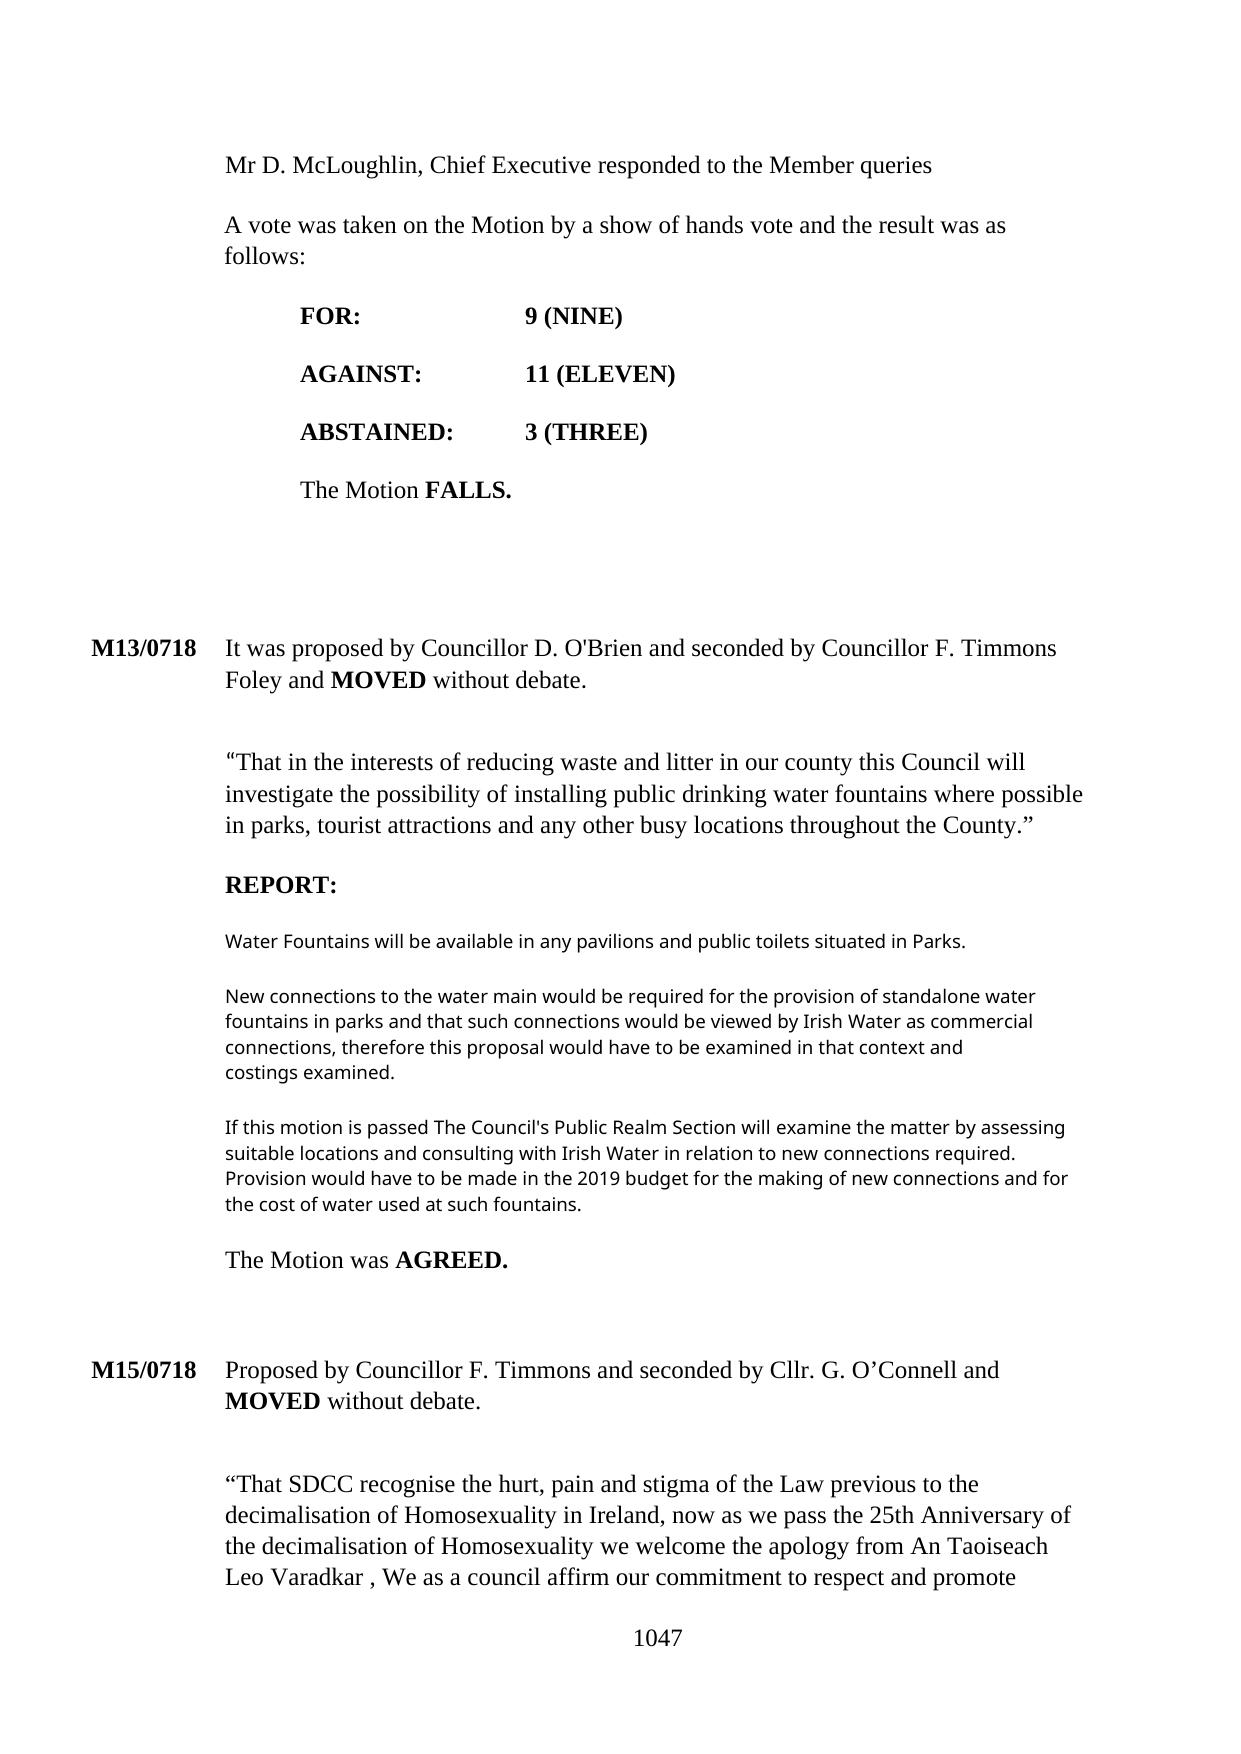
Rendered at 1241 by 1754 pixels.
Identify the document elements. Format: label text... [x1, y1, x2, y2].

text Mr D. McLoughlin, Chief Executive responded to the Member queries [225, 150, 1090, 179]
text If this motion is passed The Council's Public Realm Section will examine the matter by assessing suitable locations and consulting with Irish Water in relation to new connections required. Provision would have to be made in the 2019 budget for the making of new connections and for the cost of water used at such fountains. [225, 1114, 1090, 1216]
text The Motion was AGREED. [225, 1246, 1090, 1274]
text AGAINST: 11 (ELEVEN) [225, 359, 1090, 388]
text The Motion FALLS. [225, 475, 1090, 504]
subtitle M15/0718 Proposed by Councillor F. Timmons and seconded by Cllr. G. O’Connell and MOVED without debate. [91, 1355, 1090, 1415]
text FOR: 9 (NINE) [225, 301, 1090, 330]
text ABSTAINED: 3 (THREE) [225, 417, 1090, 446]
text Water Fountains will be available in any pavilions and public toilets situated in Parks. [225, 928, 1090, 954]
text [225, 1469, 1090, 1591]
text New connections to the water main would be required for the provision of standalone water fountains in parks and that such connections would be viewed by Irish Water as commercial connections, therefore this proposal would have to be examined in that context and costings examined. [225, 983, 1090, 1085]
text A vote was taken on the Motion by a show of hands vote and the result was as follows: [224, 210, 1090, 270]
text REPORT: [225, 870, 1090, 899]
text “That in the interests of reducing waste and litter in our county this Council will investigate the possibility of installing public drinking water fountains where possible in parks, tourist attractions and any other busy locations throughout the County.” [225, 746, 1090, 839]
subtitle M13/0718 It was proposed by Councillor D. O'Brien and seconded by Councillor F. Timmons Foley and MOVED without debate. [91, 633, 1090, 694]
